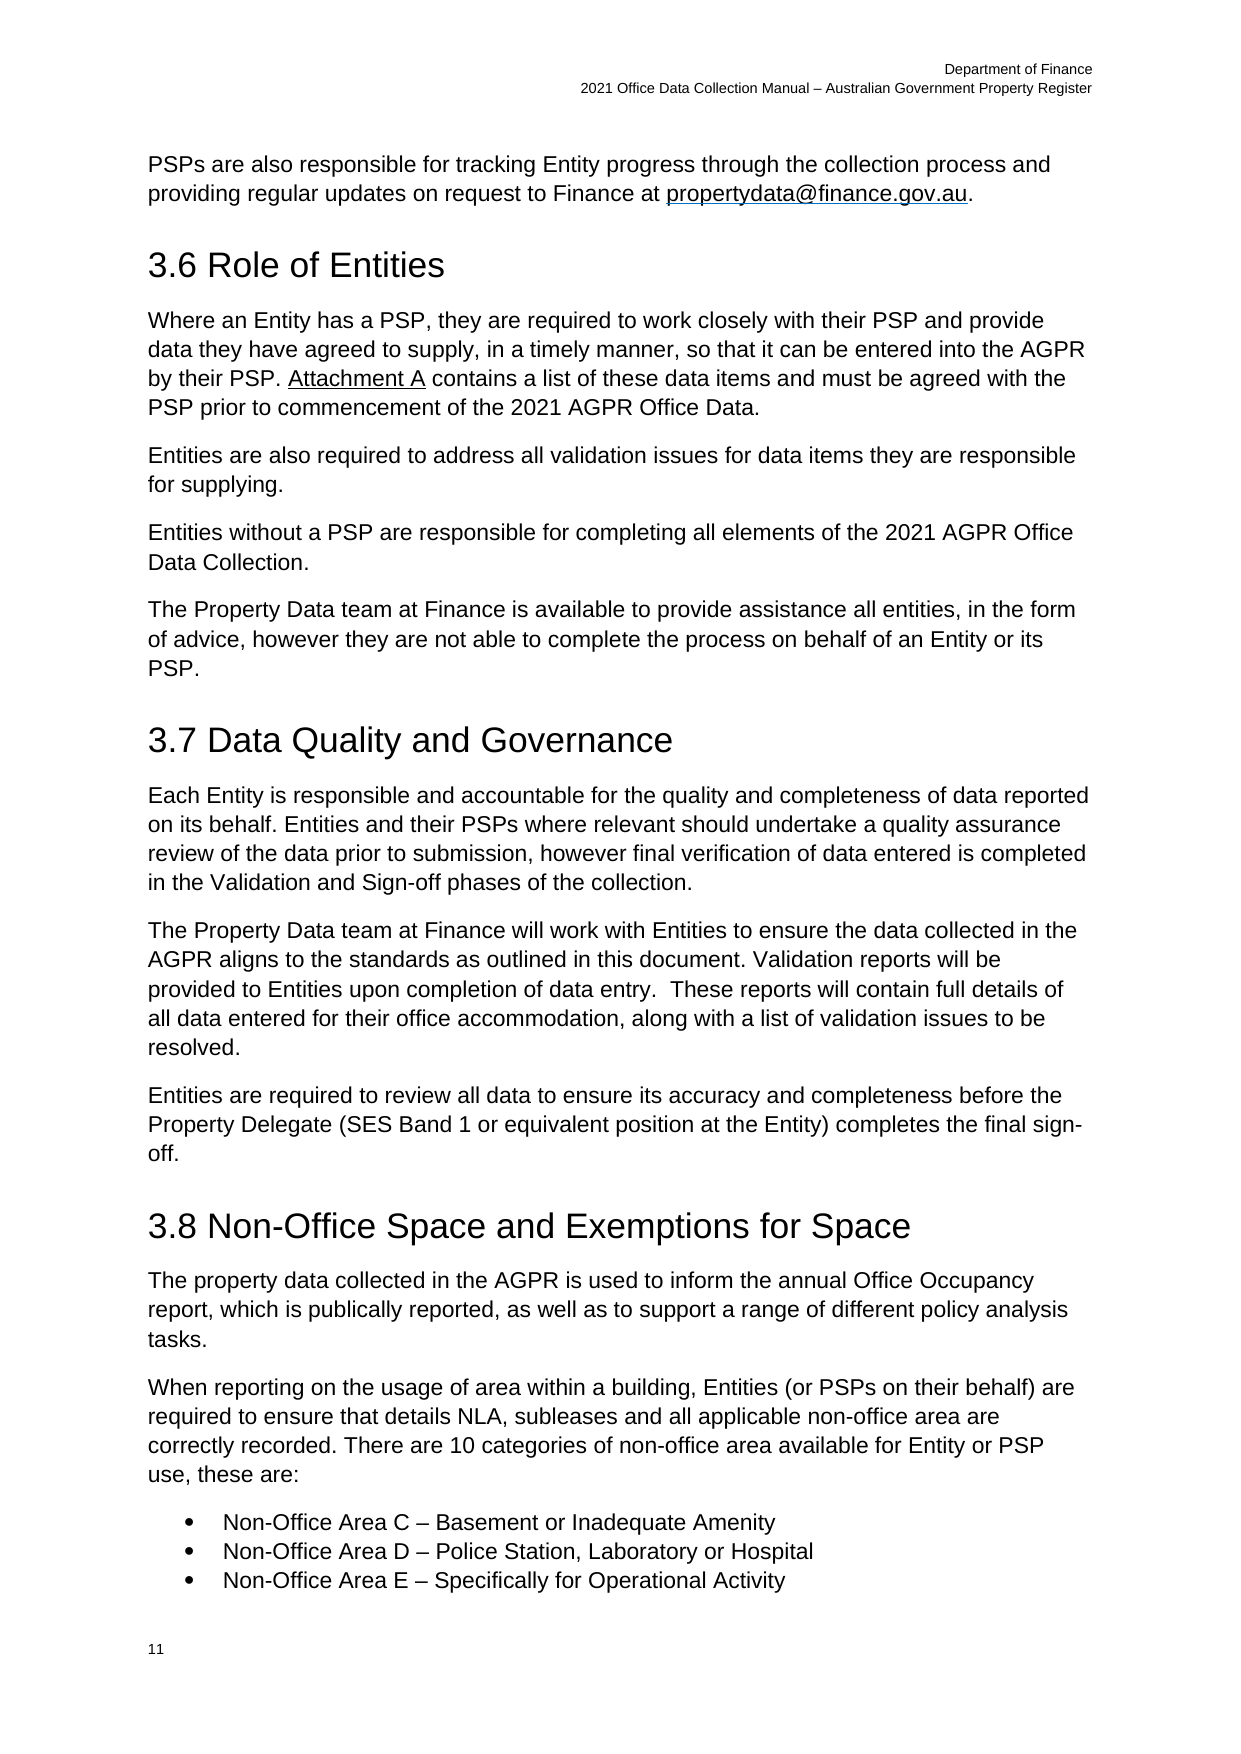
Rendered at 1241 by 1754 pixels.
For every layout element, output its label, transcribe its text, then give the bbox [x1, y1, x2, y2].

list Non-Office Area D – Police Station, Laboratory or Hospital [185, 1535, 1092, 1564]
text Where an Entity has a PSP, they are required to work closely with their PSP and provide data they have agreed to supply, in a timely manner, so that it can be entered into the AGPR by their PSP. Attachment A contains a list of these data items and must be agreed with the PSP prior to commencement of the 2021 AGPR Office Data. [148, 304, 1092, 421]
list Non-Office Area C – Basement or Inadequate Amenity [185, 1506, 1092, 1535]
text The Property Data team at Finance will work with Entities to ensure the data collected in the AGPR aligns to the standards as outlined in this document. Validation reports will be provided to Entities upon completion of data entry. These reports will contain full details of all data entered for their office accommodation, along with a list of validation issues to be resolved. [148, 914, 1092, 1060]
text When reporting on the usage of area within a building, Entities (or PSPs on their behalf) are required to ensure that details NLA, subleases and all applicable non-office area are correctly recorded. There are 10 categories of non-office area available for Entity or PSP use, these are: [148, 1371, 1092, 1487]
text Entities are required to review all data to ensure its accuracy and completeness before the Property Delegate (SES Band 1 or equivalent position at the Entity) completes the final sign-off. [148, 1079, 1092, 1166]
list Non-Office Area E – Specifically for Operational Activity [185, 1564, 1092, 1593]
text PSPs are also responsible for tracking Entity progress through the collection process and providing regular updates on request to Finance at propertydata@finance.gov.au. [148, 148, 1092, 206]
subtitle Data Quality and Governance [148, 718, 1092, 760]
subtitle Role of Entities [148, 243, 1092, 285]
text The Property Data team at Finance is available to provide assistance all entities, in the form of advice, however they are not able to complete the process on behalf of an Entity or its PSP. [148, 593, 1092, 681]
subtitle Non-Office Space and Exemptions for Space [148, 1204, 1092, 1246]
text Entities without a PSP are responsible for completing all elements of the 2021 AGPR Office Data Collection. [148, 516, 1092, 575]
text Each Entity is responsible and accountable for the quality and completeness of data reported on its behalf. Entities and their PSPs where relevant should undertake a quality assurance review of the data prior to submission, however final verification of data entered is completed in the Validation and Sign-off phases of the collection. [148, 779, 1092, 896]
text The property data collected in the AGPR is used to inform the annual Office Occupancy report, which is publically reported, as well as to support a range of different policy analysis tasks. [148, 1264, 1092, 1352]
text Entities are also required to address all validation issues for data items they are responsible for supplying. [148, 439, 1092, 498]
